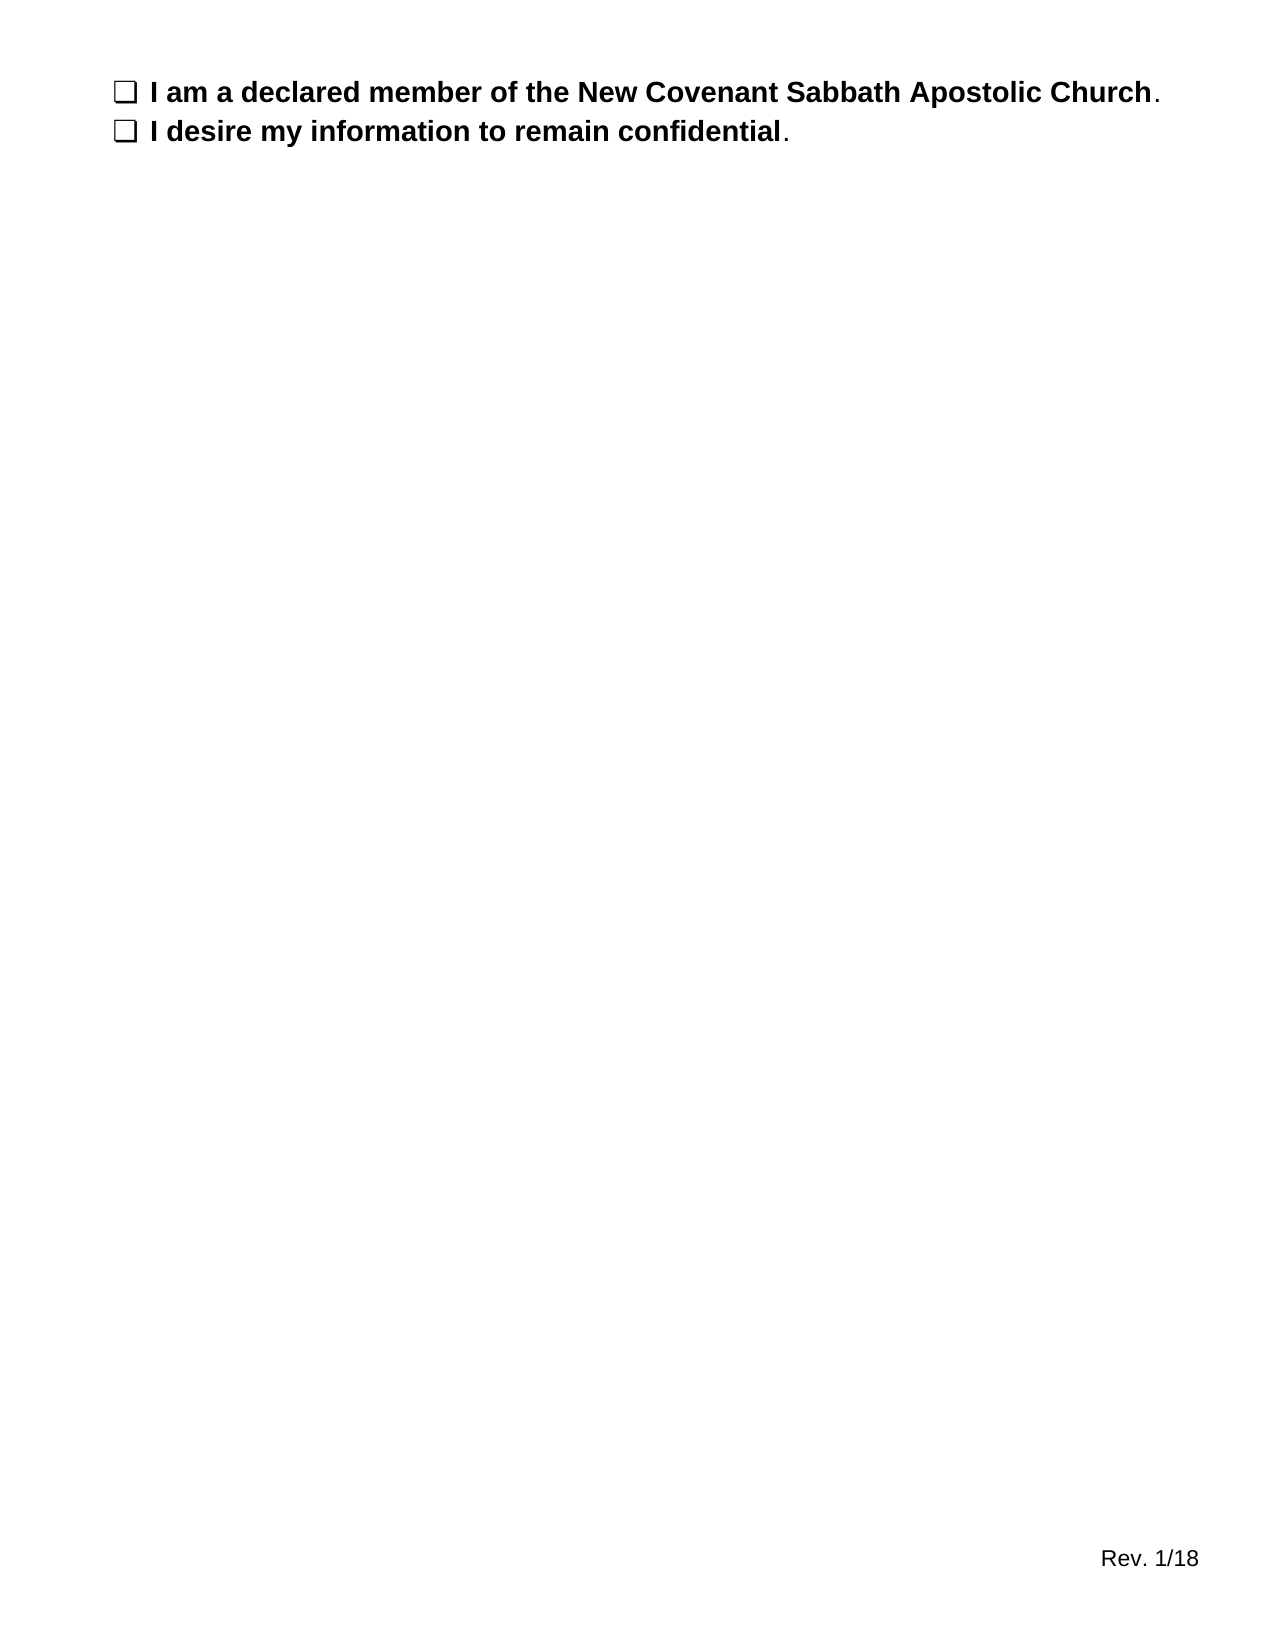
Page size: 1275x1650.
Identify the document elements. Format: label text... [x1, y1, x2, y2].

list I am a declared member of the New Covenant Sabbath Apostolic Church. [112, 75, 1200, 108]
list I desire my information to remain confidential. [112, 113, 1200, 147]
